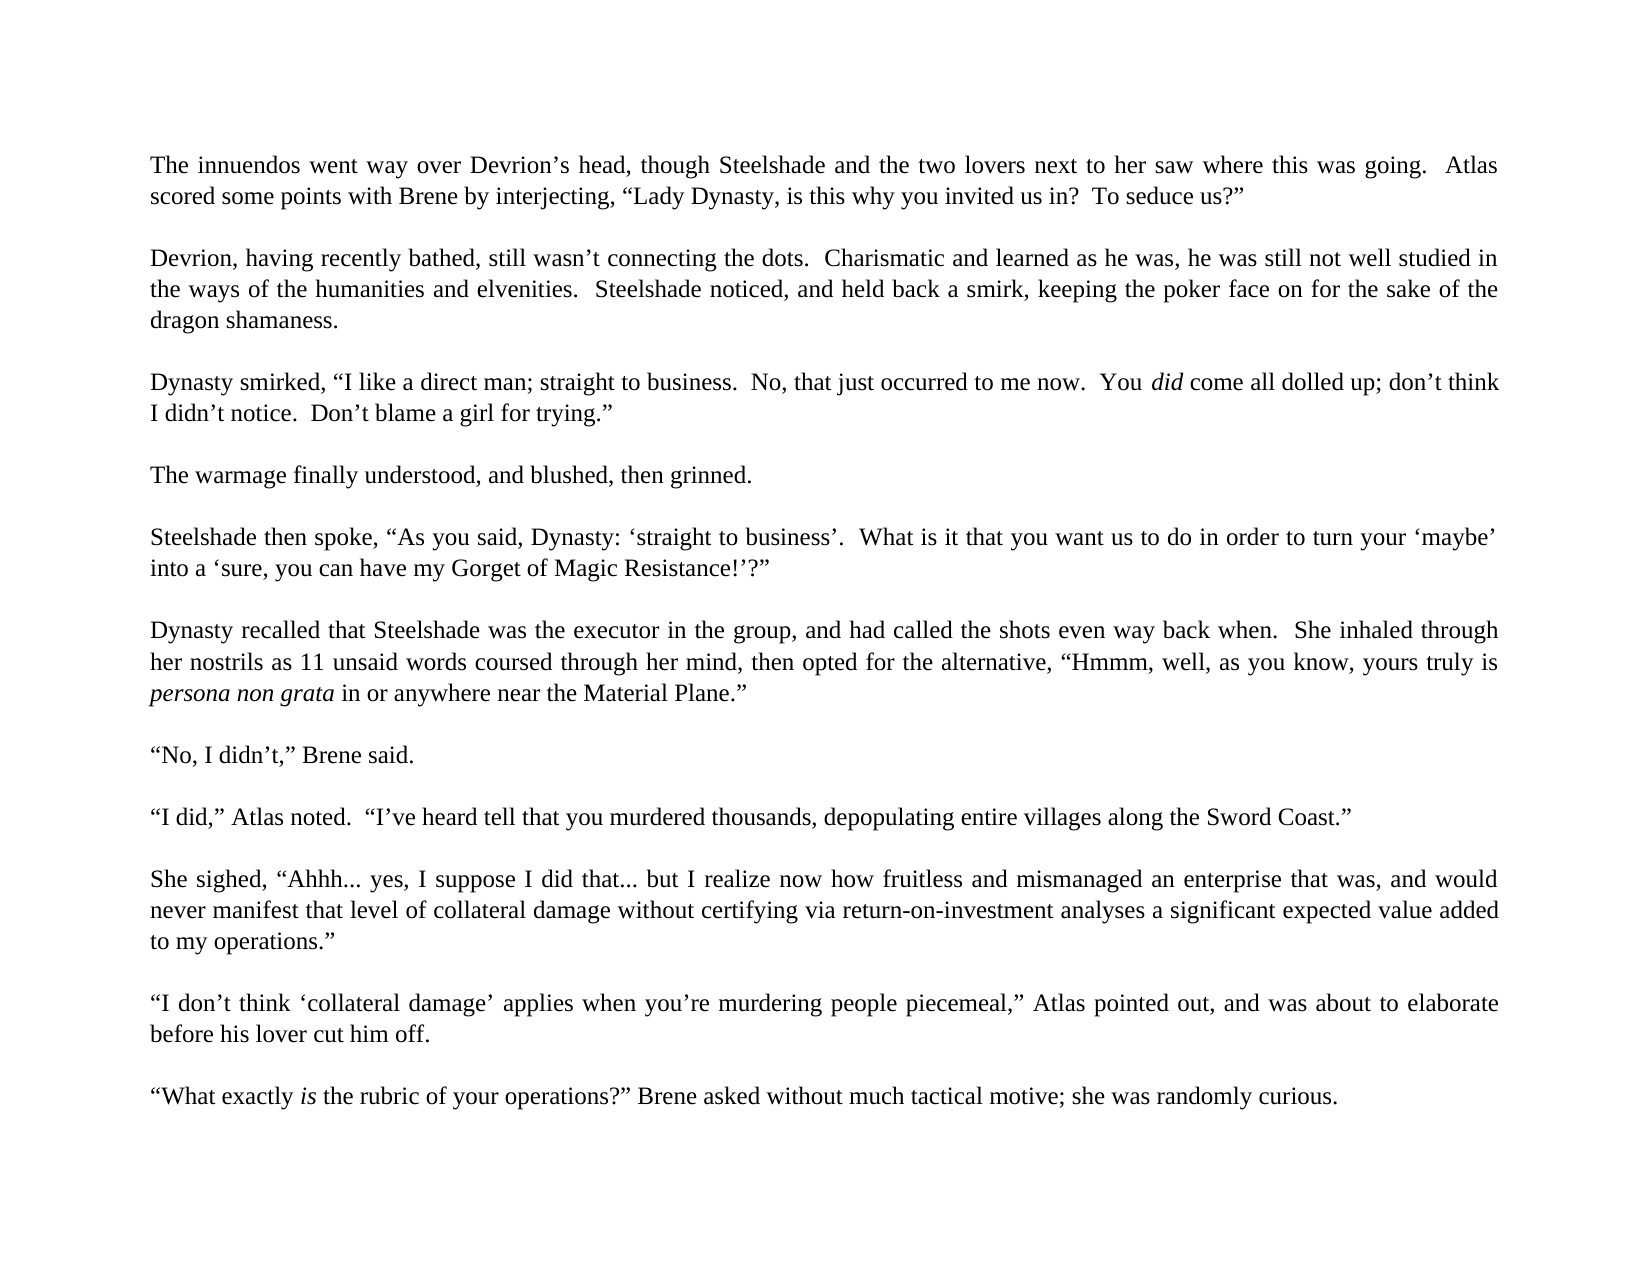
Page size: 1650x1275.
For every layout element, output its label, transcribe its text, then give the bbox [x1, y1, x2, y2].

text Steelshade then spoke, “As you said, Dynasty: ‘straight to business’. What is it that you want us to do in order to turn your ‘maybe’ into a ‘sure, you can have my Gorget of Magic Resistance!’?” [150, 522, 1500, 582]
text Dynasty recalled that Steelshade was the executor in the group, and had called the shots even way back when. She inhaled through her nostrils as 11 unsaid words coursed through her mind, then opted for the alternative, “Hmmm, well, as you know, yours truly is persona non grata in or anywhere near the Material Plane.” [150, 616, 1500, 706]
text The innuendos went way over Devrion’s head, though Steelshade and the two lovers next to her saw where this was going. Atlas scored some points with Brene by interjecting, “Lady Dynasty, is this why you invited us in? To seduce us?” [150, 150, 1500, 210]
text “I did,” Atlas noted. “I’ve heard tell that you murdered thousands, depopulating entire villages along the Sword Coast.” [150, 802, 1500, 831]
text Dynasty smirked, “I like a direct man; straight to business. No, that just occurred to me now. You did come all dolled up; don’t think I didn’t notice. Don’t blame a girl for trying.” [150, 367, 1500, 427]
text The warmage finally understood, and blushed, then grinned. [150, 460, 1500, 489]
text Devrion, having recently bathed, still wasn’t connecting the dots. Charismatic and learned as he was, he was still not well studied in the ways of the humanities and elvenities. Steelshade noticed, and held back a smirk, keeping the poker face on for the sake of the dragon shamaness. [150, 243, 1500, 334]
text “I don’t think ‘collateral damage’ applies when you’re murdering people piecemeal,” Atlas pointed out, and was about to elaborate before his lover cut him off. [150, 988, 1500, 1048]
text “No, I didn’t,” Brene said. [150, 740, 1500, 768]
text She sighed, “Ahhh... yes, I suppose I did that... but I realize now how fruitless and mismanaged an enterprise that was, and would never manifest that level of collateral damage without certifying via return-on-investment analyses a significant expected value added to my operations.” [150, 864, 1500, 955]
text “What exactly is the rubric of your operations?” Brene asked without much tactical motive; she was randomly curious. [150, 1081, 1500, 1110]
